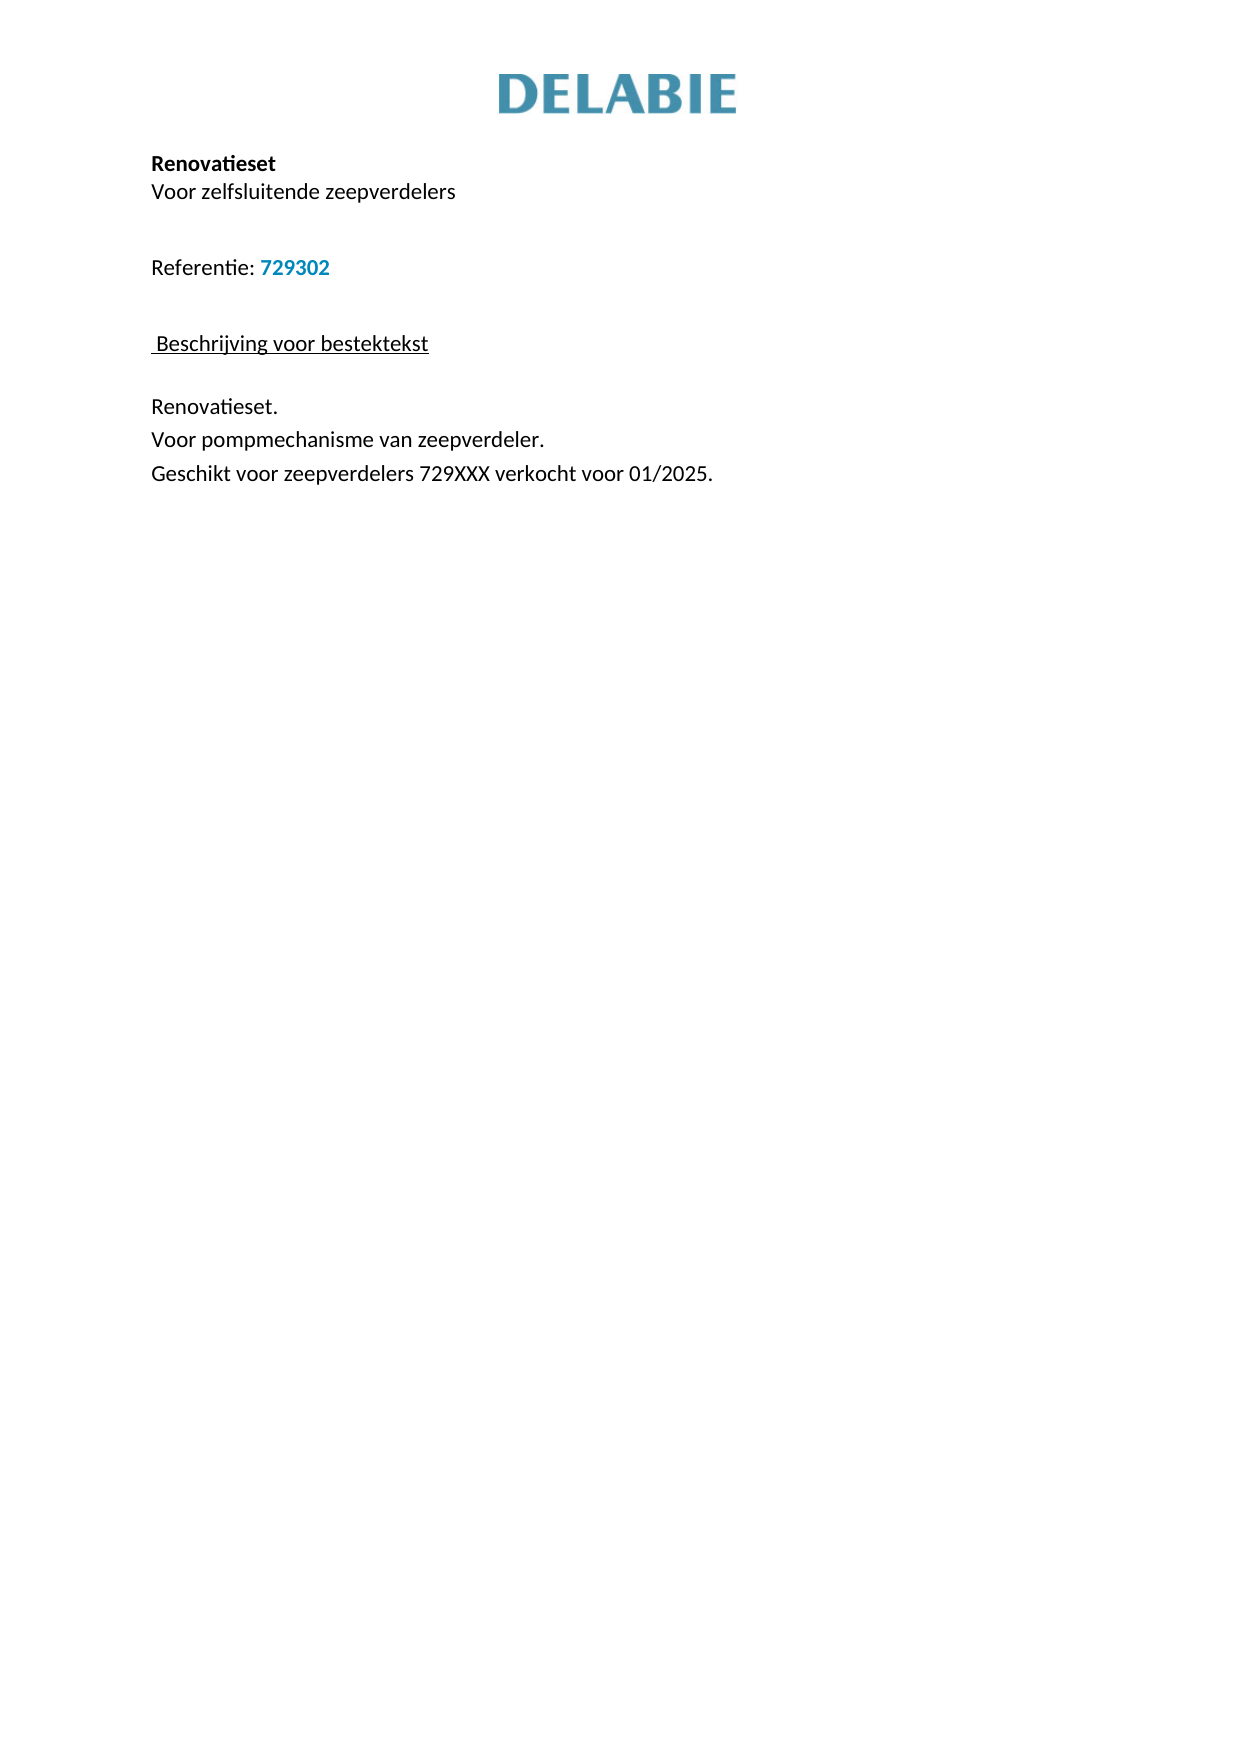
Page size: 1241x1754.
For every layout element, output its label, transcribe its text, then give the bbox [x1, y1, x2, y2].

text Geschikt voor zeepverdelers 729XXX verkocht voor 01/2025. [151, 459, 1084, 487]
text Renovatieset. [151, 392, 1084, 420]
picture [497, 74, 738, 114]
text Referentie: 729302 [151, 253, 1084, 281]
text Voor zelfsluitende zeepverdelers [151, 177, 1084, 205]
text Beschrijving voor bestektekst [151, 329, 1084, 357]
text Renovatieset [151, 149, 1084, 177]
text Voor pompmechanisme van zeepverdeler. [151, 426, 1084, 453]
